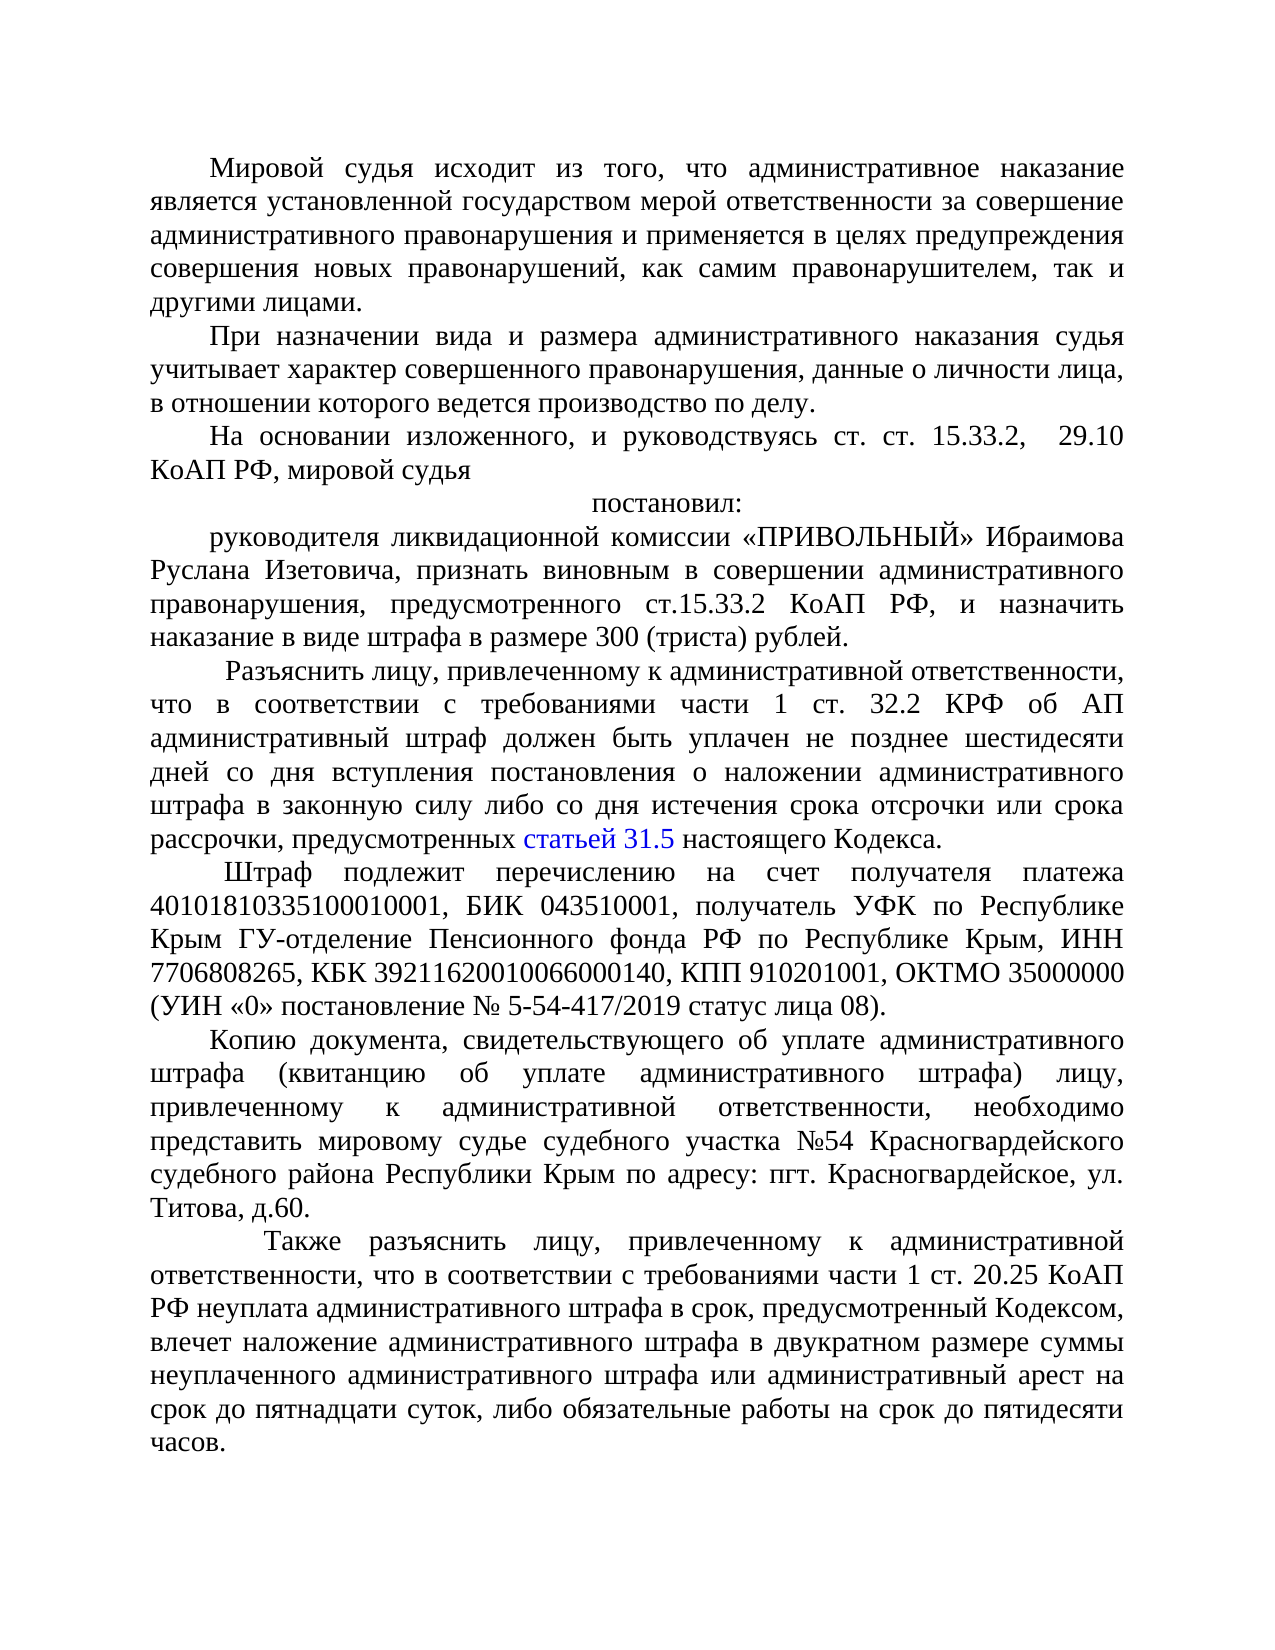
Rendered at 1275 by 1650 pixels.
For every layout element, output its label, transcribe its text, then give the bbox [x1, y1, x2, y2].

text Также разъяснить лицу, привлеченному к административной ответственности, что в соответствии с требованиями части 1 ст. 20.25 КоАП РФ неуплата административного штрафа в срок, предусмотренный Кодексом, влечет наложение административного штрафа в двукратном размере суммы неуплаченного административного штрафа или административный арест на срок до пятнадцати суток, либо обязательные работы на срок до пятидесяти часов. [150, 1223, 1125, 1458]
text Штраф подлежит перечислению на счет получателя платежа 40101810335100010001, БИК 043510001, получатель УФК по Республике Крым ГУ-отделение Пенсионного фонда РФ по Республике Крым, ИНН 7706808265, КБК 39211620010066000140, КПП 910201001, ОКТМО 35000000 (УИН «0» постановление № 5-54-417/2019 статус лица 08). [150, 854, 1125, 1022]
text руководителя ликвидационной комиссии «ПРИВОЛЬНЫЙ» Ибраимова Руслана Изетовича, признать виновным в совершении административного правонарушения, предусмотренного ст.15.33.2 КоАП РФ, и назначить наказание в виде штрафа в размере 300 (триста) рублей. [150, 519, 1125, 653]
text На основании изложенного, и руководствуясь ст. ст. 15.33.2, 29.10 КоАП РФ, мировой судья [150, 418, 1125, 485]
text постановил: [150, 485, 1125, 519]
text При назначении вида и размера административного наказания судья учитывает характер совершенного правонарушения, данные о личности лица, в отношении которого ведется производство по делу. [150, 318, 1125, 418]
text Копию документа, свидетельствующего об уплате административного штрафа (квитанцию об уплате административного штрафа) лицу, привлеченному к административной ответственности, необходимо представить мировому судье судебного участка №54 Красногвардейского судебного района Республики Крым по адресу: пгт. Красногвардейское, ул. Титова, д.60. [150, 1022, 1125, 1223]
text Разъяснить лицу, привлеченному к административной ответственности, что в соответствии с требованиями части 1 ст. 32.2 КРФ об АП административный штраф должен быть уплачен не позднее шестидесяти дней со дня вступления постановления о наложении административного штрафа в законную силу либо со дня истечения срока отсрочки или срока рассрочки, предусмотренных статьей 31.5 настоящего Кодекса. [150, 653, 1125, 854]
text Мировой судья исходит из того, что административное наказание является установленной государством мерой ответственности за совершение административного правонарушения и применяется в целях предупреждения совершения новых правонарушений, как самим правонарушителем, так и другими лицами. [150, 150, 1125, 318]
